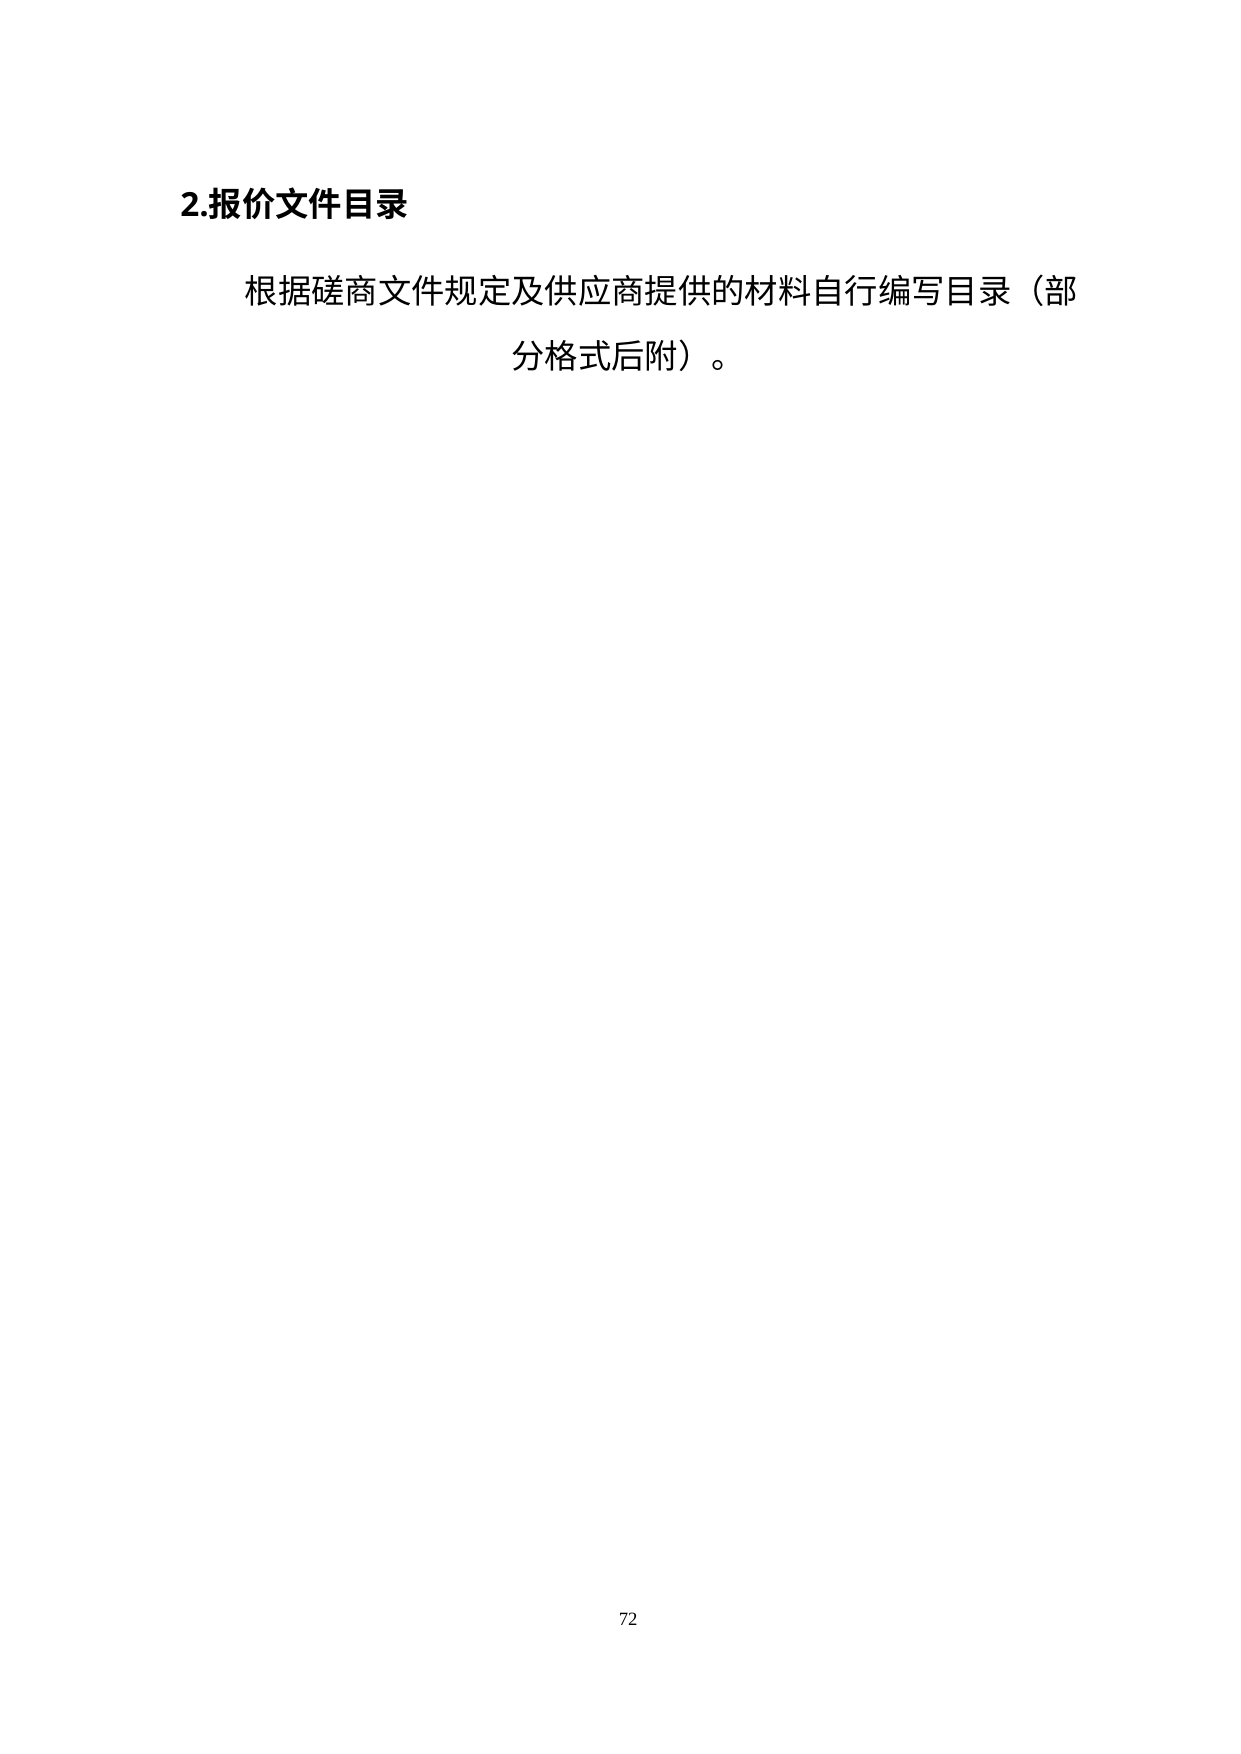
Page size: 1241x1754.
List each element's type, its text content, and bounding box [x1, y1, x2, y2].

text 根据磋商文件规定及供应商提供的材料自行编写目录（部分格式后附）。竞 标 报 价 表 [165, 256, 1090, 386]
text 2.报价文件目录 [180, 178, 1090, 227]
